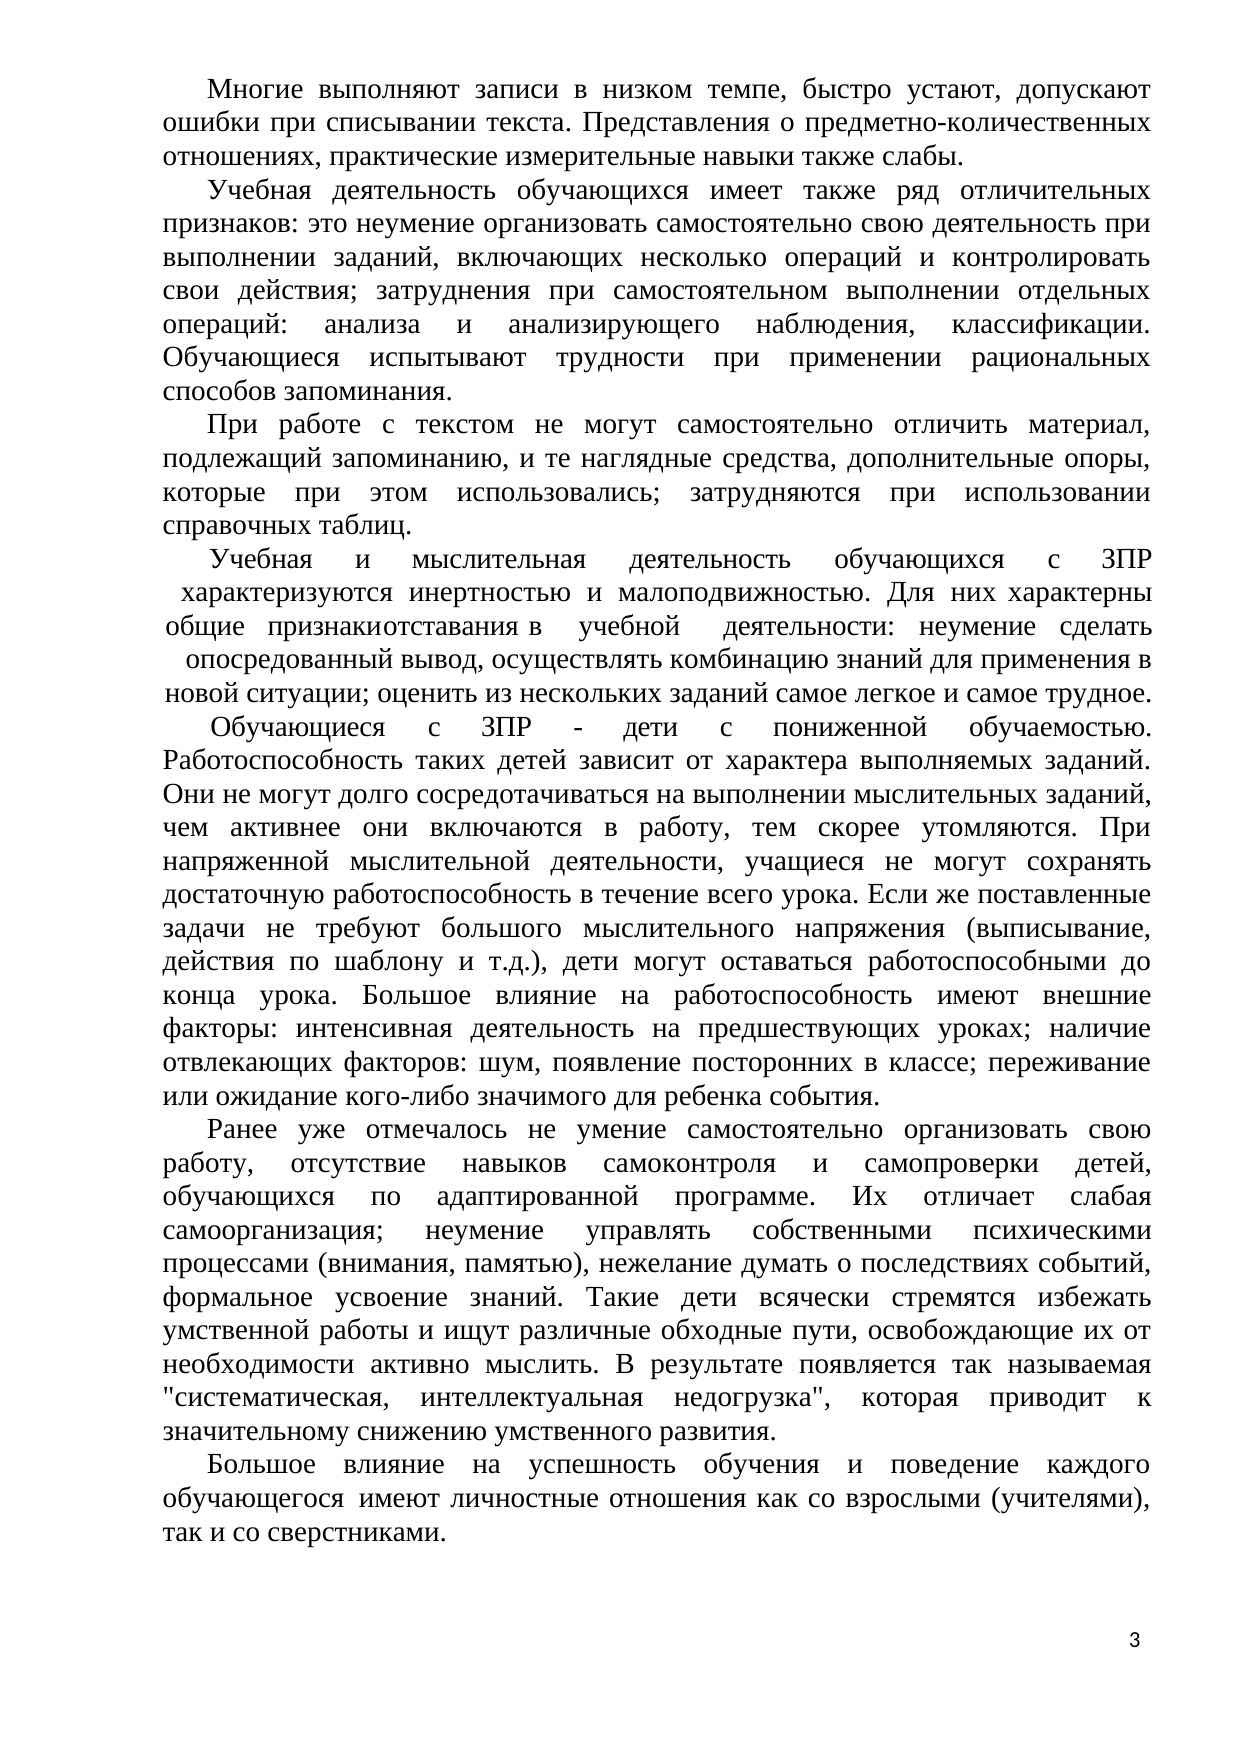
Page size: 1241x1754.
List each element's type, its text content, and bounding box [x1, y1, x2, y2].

text Работоспособность таких детей зависит от характера выполняемых заданий. Они не могут долго сосредотачиваться на выполнении мыслительных заданий, чем активнее они включаются в работу, тем скорее утомляются. При напряженной мыслительной деятельности, учащиеся не могут сохранять достаточную работоспособность в течение всего урока. Если же поставленные задачи не требуют большого мыслительного напряжения (выписывание, действия по шаблону и т.д.), дети могут оставаться работоспособными до конца урока. Большое влияние на работоспособность имеют внешние факторы: интенсивная деятельность на предшествующих уроках; наличие отвлекающих факторов: шум, появление посторонних в классе; переживание или ожидание кого-либо значимого для ребенка события. [162, 742, 1152, 1111]
text Многие выполняют записи в низком темпе, быстро устают, допускают ошибки при списывании текста. Представления о предметно-количественных отношениях, практические измерительные навыки также слабы. [162, 71, 1152, 172]
text Ранее уже отмечалось не умение самостоятельно организовать свою работу, отсутствие навыков самоконтроля и самопроверки детей, обучающихся по адаптированной программе. Их отличает слабая самоорганизация; неумение управлять собственными психическими процессами (внимания, памятью), нежелание думать о последствиях событий, формальное усвоение знаний. Такие дети всячески стремятся избежать умственной работы и ищут различные обходные пути, освобождающие их от необходимости активно мыслить. В результате появляется так называемая "систематическая, интеллектуальная недогрузка", которая приводит к значительному снижению умственного развития. [162, 1111, 1152, 1447]
text При работе с текстом не могут самостоятельно отличить материал, подлежащий запоминанию, и те наглядные средства, дополнительные опоры, которые при этом использовались; затрудняются при использовании справочных таблиц. [162, 407, 1151, 541]
text Учебная и мыслительная деятельность обучающихся с ЗПР характеризуются инертностью и малоподвижностью. Для них характерны общие признаки отставания в учебной деятельности: неумение сделать опосредованный вывод, осуществлять комбинацию знаний для применения в новой ситуации; оценить из нескольких заданий самое легкое и самое трудное. Обучающиеся с ЗПР - дети с пониженной обучаемостью. [162, 541, 1152, 742]
text Учебная деятельность обучающихся имеет также ряд отличительных признаков: это неумение организовать самостоятельно свою деятельность при выполнении заданий, включающих несколько операций и контролировать свои действия; затруднения при самостоятельном выполнении отдельных операций: анализа и анализирующего наблюдения, классификации. Обучающиеся испытывают трудности при применении рациональных способов запоминания. [162, 172, 1152, 407]
text Большое влияние на успешность обучения и поведение каждого обучающегося имеют личностные отношения как со взрослыми (учителями), так и со сверстниками. [162, 1447, 1151, 1547]
